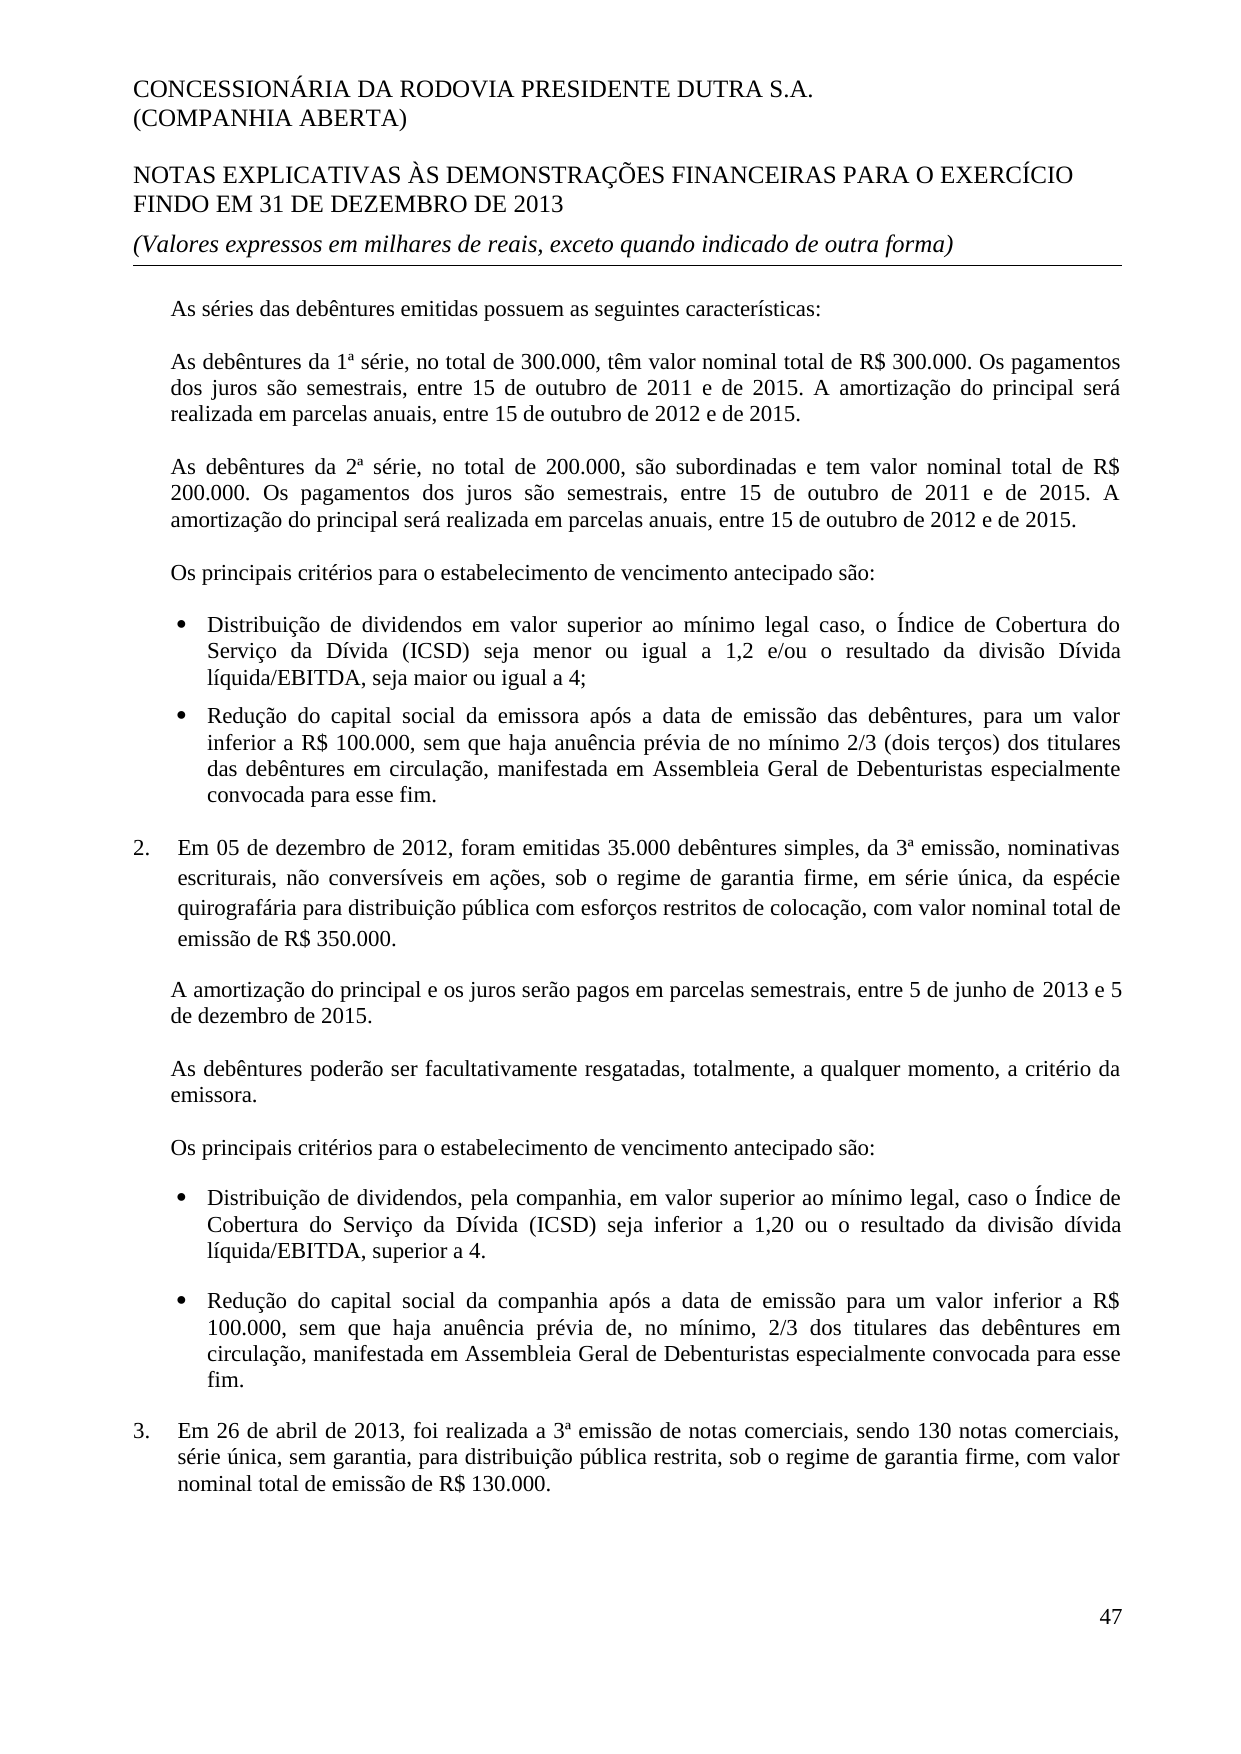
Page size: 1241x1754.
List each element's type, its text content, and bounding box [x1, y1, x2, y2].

text Os principais critérios para o estabelecimento de vencimento antecipado são: [170, 1134, 1122, 1160]
list Distribuição de dividendos em valor superior ao mínimo legal caso, o Índice de Cobertura do Serviço da Dívida (ICSD) seja menor ou igual a 1,2 e/ou o resultado da divisão Dívida líquida/EBITDA, seja maior ou igual a 4; [177, 611, 1122, 690]
list Redução do capital social da emissora após a data de emissão das debêntures, para um valor inferior a R$ 100.000, sem que haja anuência prévia de no mínimo 2/3 (dois terços) dos titulares das debêntures em circulação, manifestada em Assembleia Geral de Debenturistas especialmente convocada para esse fim. [177, 702, 1122, 808]
text As debêntures poderão ser facultativamente resgatadas, totalmente, a qualquer momento, a critério da emissora. [170, 1055, 1122, 1107]
text A amortização do principal e os juros serão pagos em parcelas semestrais, entre 5 de junho de 2013 e 5 de dezembro de 2015. [170, 976, 1122, 1028]
text As debêntures da 1ª série, no total de 300.000, têm valor nominal total de R$ 300.000. Os pagamentos dos juros são semestrais, entre 15 de outubro de 2011 e de 2015. A amortização do principal será realizada em parcelas anuais, entre 15 de outubro de 2012 e de 2015. [170, 348, 1122, 427]
list Redução do capital social da companhia após a data de emissão para um valor inferior a R$ 100.000, sem que haja anuência prévia de, no mínimo, 2/3 dos titulares das debêntures em circulação, manifestada em Assembleia Geral de Debenturistas especialmente convocada para esse fim. [177, 1287, 1122, 1393]
list Em 05 de dezembro de 2012, foram emitidas 35.000 debêntures simples, da 3ª emissão, nominativas escriturais, não conversíveis em ações, sob o regime de garantia firme, em série única, da espécie quirografária para distribuição pública com esforços restritos de colocação, com valor nominal total de emissão de R$ 350.000. [133, 834, 1122, 951]
list Em 26 de abril de 2013, foi realizada a 3ª emissão de notas comerciais, sendo 130 notas comerciais, série única, sem garantia, para distribuição pública restrita, sob o regime de garantia firme, com valor nominal total de emissão de R$ 130.000. [133, 1417, 1122, 1496]
list Distribuição de dividendos, pela companhia, em valor superior ao mínimo legal, caso o Índice de Cobertura do Serviço da Dívida (ICSD) seja inferior a 1,20 ou o resultado da divisão dívida líquida/EBITDA, superior a 4. [177, 1184, 1122, 1263]
text Os principais critérios para o estabelecimento de vencimento antecipado são: [170, 558, 1122, 585]
text As debêntures da 2ª série, no total de 200.000, são subordinadas e tem valor nominal total de R$ 200.000. Os pagamentos dos juros são semestrais, entre 15 de outubro de 2011 e de 2015. A amortização do principal será realizada em parcelas anuais, entre 15 de outubro de 2012 e de 2015. [170, 453, 1122, 532]
text As séries das debêntures emitidas possuem as seguintes características: [170, 295, 1122, 321]
